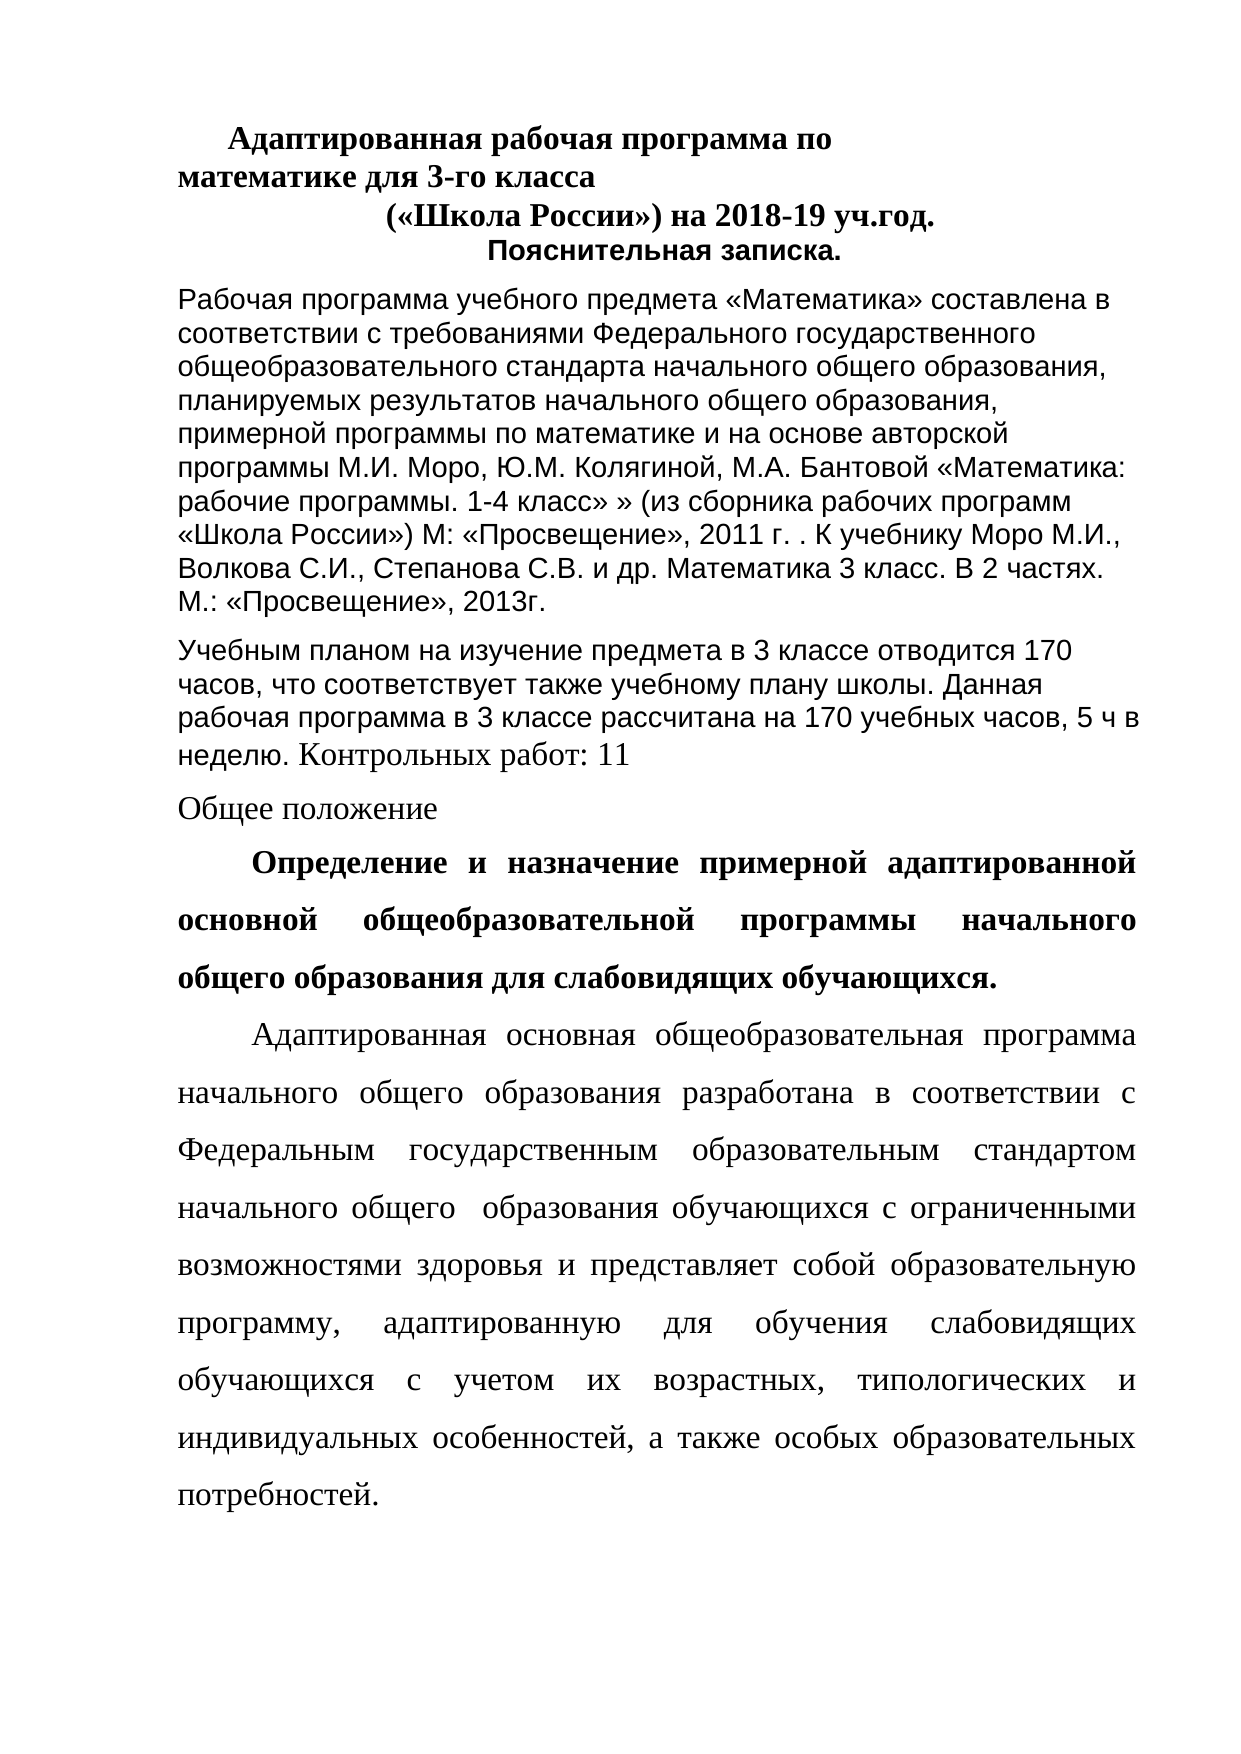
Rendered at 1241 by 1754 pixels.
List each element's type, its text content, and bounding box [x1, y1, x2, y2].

text Общее положение [177, 788, 1152, 826]
text Адаптированная основная общеобразовательная программа начального общего образования разработана в соответствии с Федеральным государственным образовательным стандартом начального общего образования обучающихся с ограниченными возможностями здоровья и представляет собой образовательную программу, адаптированную для обучения слабовидящих обучающихся с учетом их возрастных, типологических и индивидуальных особенностей, а также особых образовательных потребностей. [177, 1014, 1137, 1513]
text Пояснительная записка. [177, 233, 1152, 267]
text Адаптированная рабочая программа по математике для 3-го класса [177, 118, 1152, 195]
text Рабочая программа учебного предмета «Математика» составлена в соответствии с требованиями Федерального государственного общеобразовательного стандарта начального общего образования, планируемых результатов начального общего образования, примерной программы по математике и на основе авторской программы М.И. Моро, Ю.М. Колягиной, М.А. Бантовой «Математика: рабочие программы. 1-4 класс» » (из сборника рабочих программ «Школа России») М: «Просвещение», 2011 г. . К учебнику Моро М.И., Волкова С.И., Степанова С.В. и др. Математика 3 класс. В 2 частях. М.: «Просвещение», 2013г. [177, 282, 1152, 618]
text («Школа России») на 2018-19 уч.год. [177, 195, 1152, 233]
text Определение и назначение примерной адаптированной основной общеобразовательной программы начального общего образования для слабовидящих обучающихся. [177, 842, 1137, 995]
text Учебным планом на изучение предмета в 3 классе отводится 170 часов, что соответствует также учебному плану школы. Данная рабочая программа в 3 классе рассчитана на 170 учебных часов, 5 ч в неделю. Контрольных работ: 11 [177, 633, 1152, 772]
